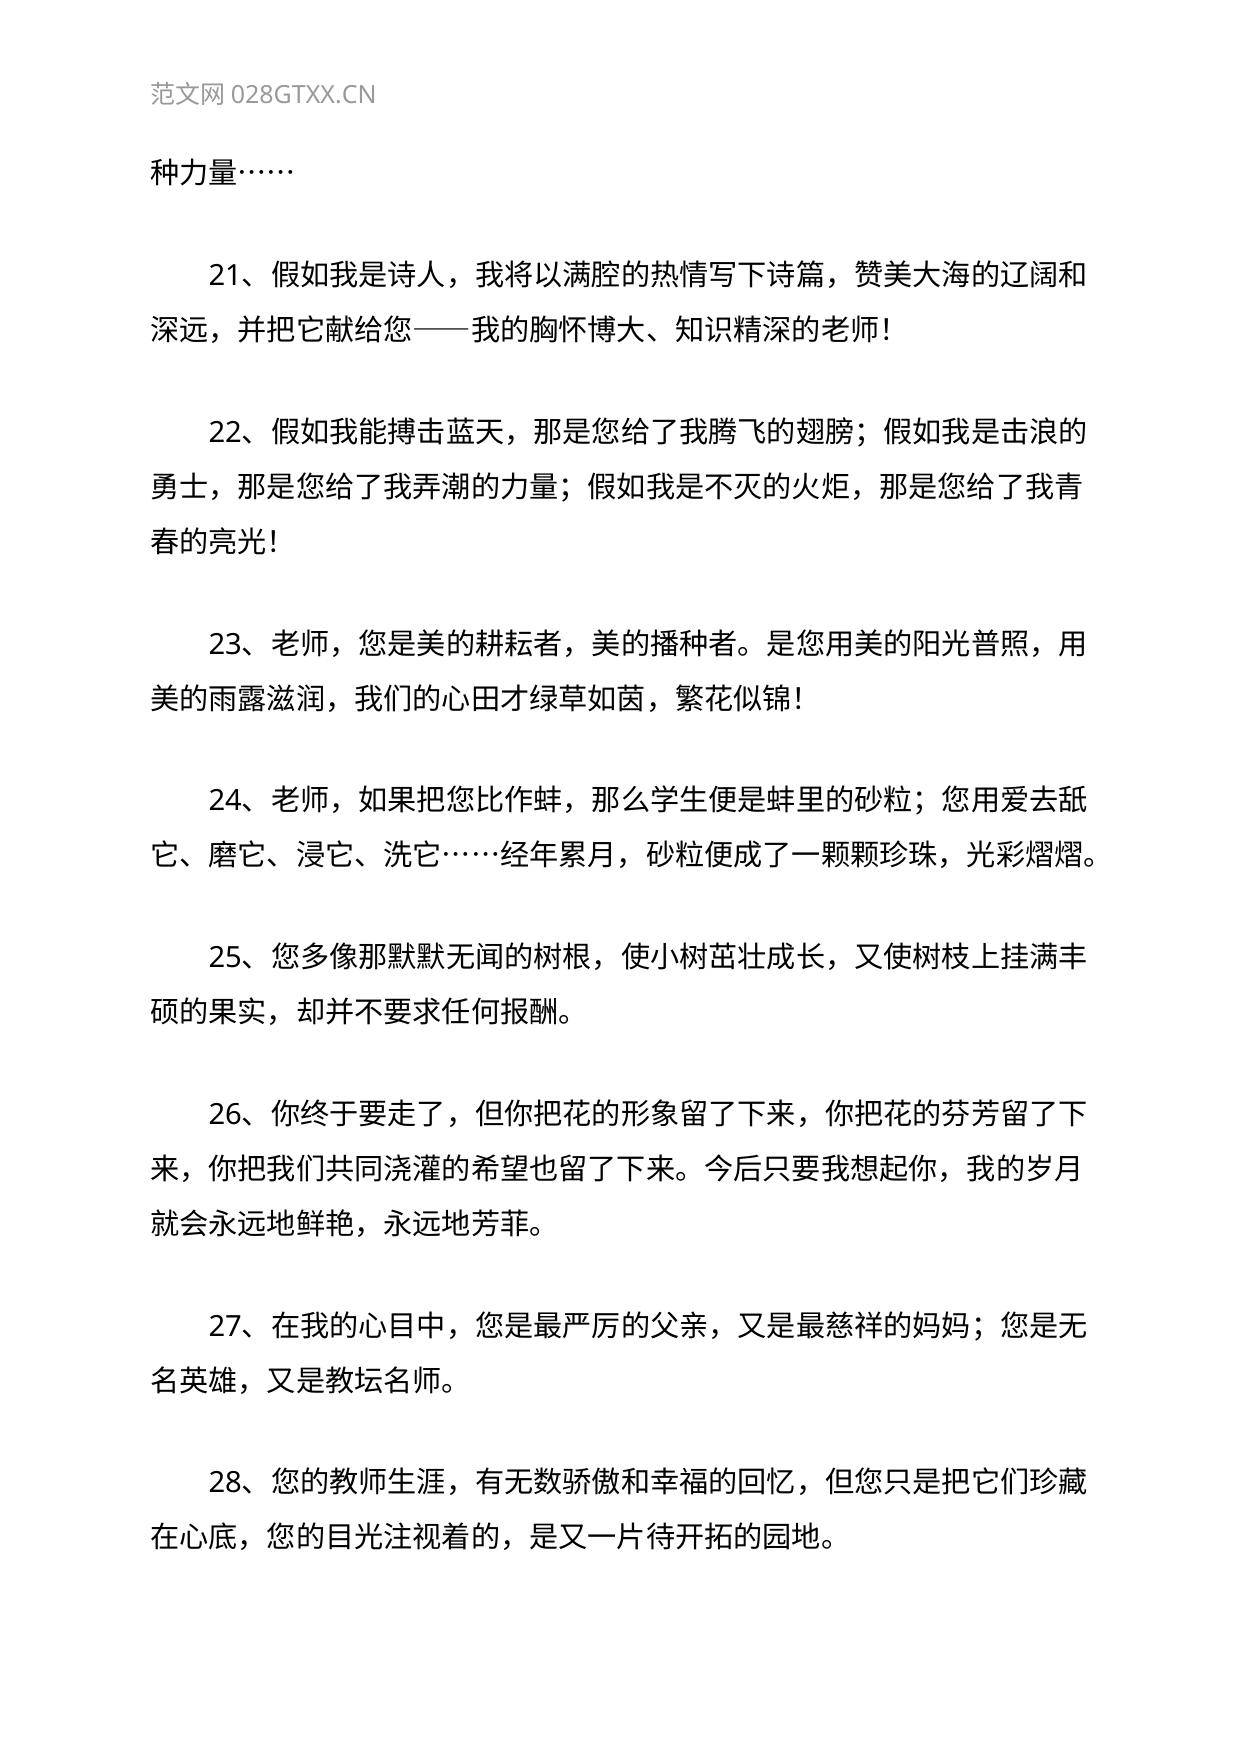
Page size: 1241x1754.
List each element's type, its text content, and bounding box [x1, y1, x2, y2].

text 23、老师，您是美的耕耘者，美的播种者。是您用美的阳光普照，用美的雨露滋润，我们的心田才绿草如茵，繁花似锦！ [150, 620, 1090, 717]
text 25、您多像那默默无闻的树根，使小树茁壮成长，又使树枝上挂满丰硕的果实，却并不要求任何报酬。 [150, 934, 1090, 1031]
text 21、假如我是诗人，我将以满腔的热情写下诗篇，赞美大海的辽阔和深远，并把它献给您——我的胸怀博大、知识精深的老师！ [150, 252, 1090, 349]
text 22、假如我能搏击蓝天，那是您给了我腾飞的翅膀；假如我是击浪的勇士，那是您给了我弄潮的力量；假如我是不灭的火炬，那是您给了我青春的亮光！ [150, 408, 1090, 561]
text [150, 150, 1090, 192]
text 27、在我的心目中，您是最严厉的父亲，又是最慈祥的妈妈；您是无名英雄，又是教坛名师。 [150, 1302, 1090, 1399]
text 28、您的教师生涯，有无数骄傲和幸福的回忆，但您只是把它们珍藏在心底，您的目光注视着的，是又一片待开拓的园地。 [150, 1459, 1090, 1556]
text 24、老师，如果把您比作蚌，那么学生便是蚌里的砂粒；您用爱去舐它、磨它、浸它、洗它……经年累月，砂粒便成了一颗颗珍珠，光彩熠熠。 [150, 777, 1090, 874]
text 26、你终于要走了，但你把花的形象留了下来，你把花的芬芳留了下来，你把我们共同浇灌的希望也留了下来。今后只要我想起你，我的岁月就会永远地鲜艳，永远地芳菲。 [150, 1091, 1090, 1243]
